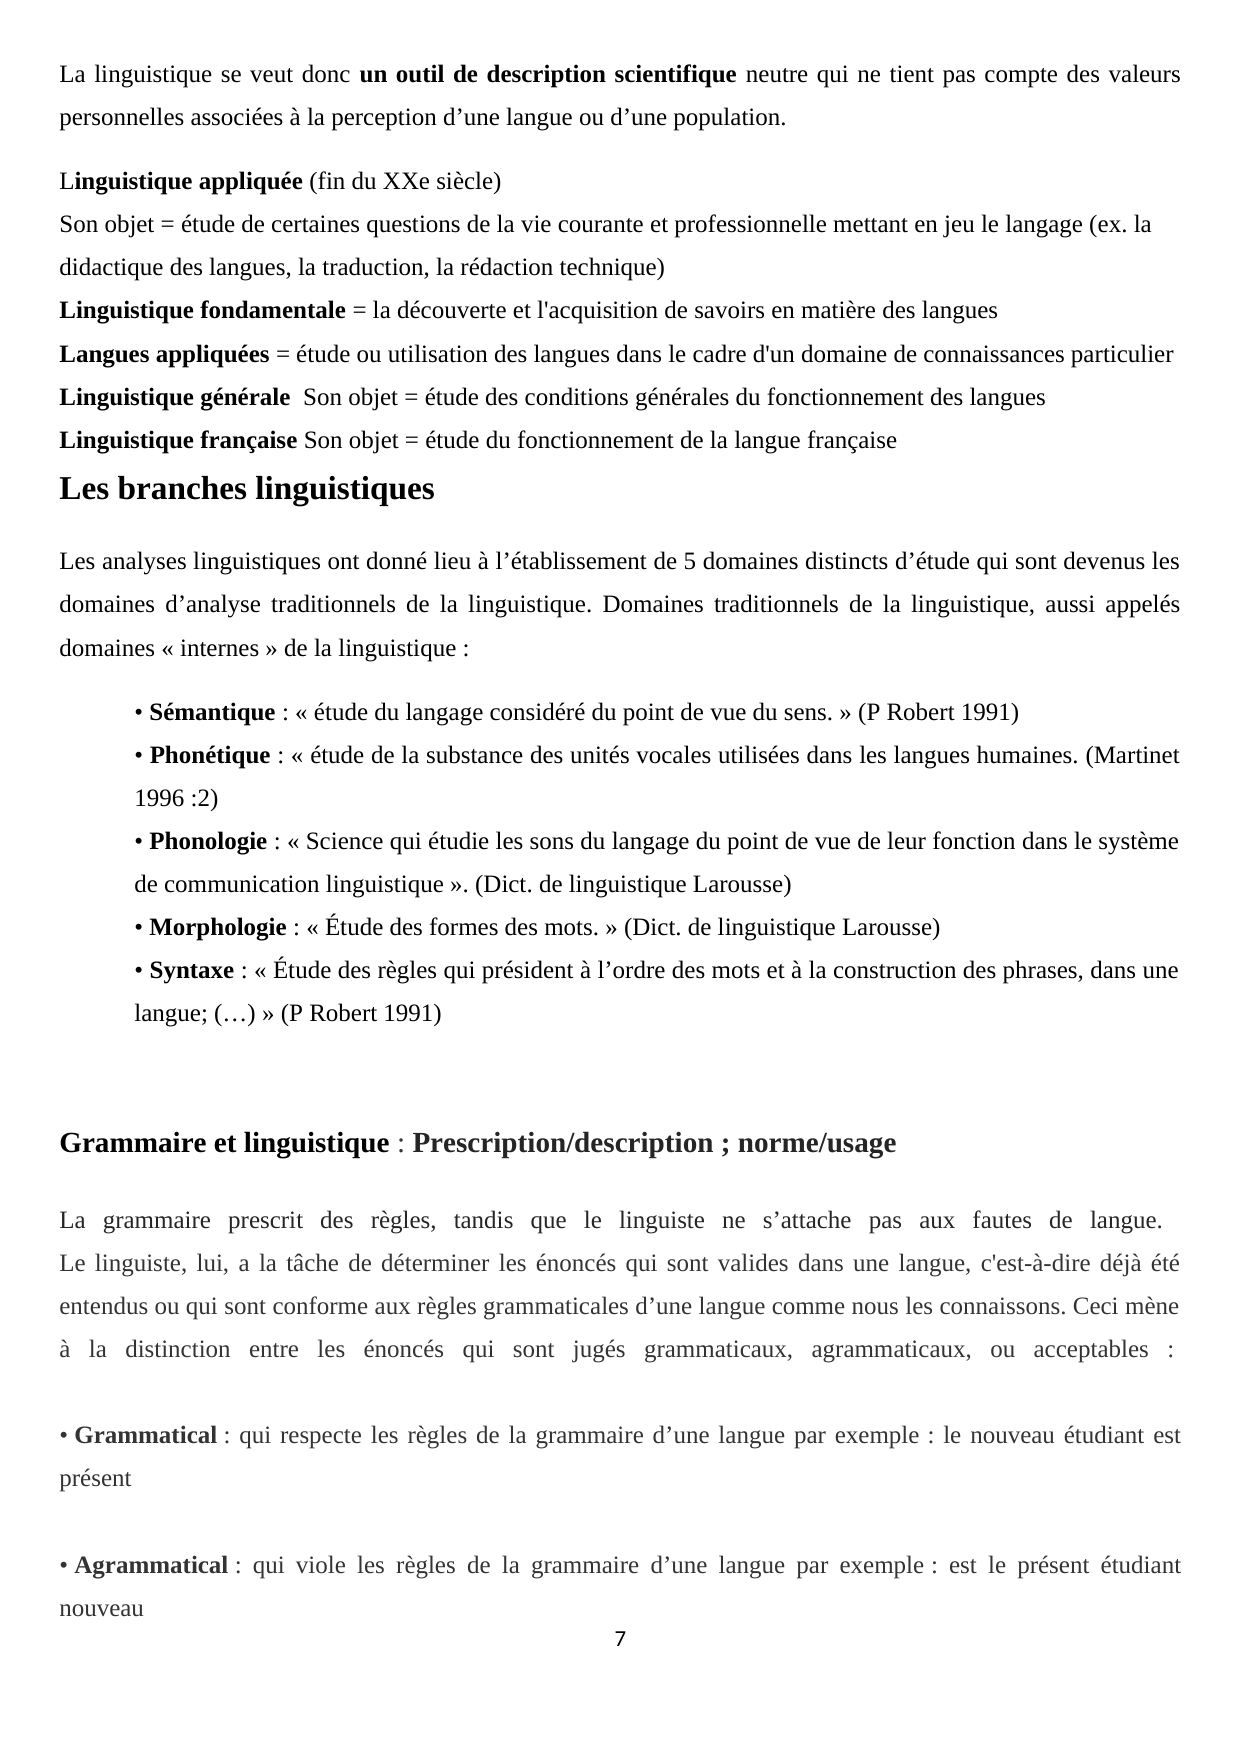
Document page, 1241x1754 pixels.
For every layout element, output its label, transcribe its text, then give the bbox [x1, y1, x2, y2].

text Linguistique française Son objet = étude du fonctionnement de la langue française [59, 425, 1181, 454]
text Grammaire et linguistique : Prescription/description ; norme/usage [59, 1125, 1181, 1159]
text Son objet = étude de certaines questions de la vie courante et professionnelle mettant en jeu le langage (ex. la didactique des langues, la traduction, la rédaction technique) [59, 209, 1181, 281]
text Linguistique appliquée (fin du XXe siècle) [59, 166, 1181, 195]
text Linguistique générale Son objet = étude des conditions générales du fonctionnement des langues [59, 382, 1181, 411]
list • Phonétique : « étude de la substance des unités vocales utilisées dans les langues humaines. (Martinet 1996 :2) [134, 740, 1181, 812]
text La linguistique se veut donc un outil de description scientifique neutre qui ne tient pas compte des valeurs personnelles associées à la perception d’une langue ou d’une population. [59, 59, 1181, 131]
list • Syntaxe : « Étude des règles qui président à l’ordre des mots et à la construction des phrases, dans une langue; (…) » (P Robert 1991) [134, 955, 1181, 1027]
text Langues appliquées = étude ou utilisation des langues dans le cadre d'un domaine de connaissances particulier [59, 339, 1181, 367]
list • Phonologie : « Science qui étudie les sons du langage du point de vue de leur fonction dans le système de communication linguistique ». (Dict. de linguistique Larousse) [134, 826, 1181, 898]
text Les branches linguistiques [59, 468, 1181, 506]
text Linguistique fondamentale = la découverte et l'acquisition de savoirs en matière des langues [59, 296, 1181, 324]
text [59, 1205, 1181, 1622]
list • Sémantique : « étude du langage considéré du point de vue du sens. » (P Robert 1991) [134, 697, 1181, 725]
list • Morphologie : « Étude des formes des mots. » (Dict. de linguistique Larousse) [134, 912, 1181, 941]
text Les analyses linguistiques ont donné lieu à l’établissement de 5 domaines distincts d’étude qui sont devenus les domaines d’analyse traditionnels de la linguistique. Domaines traditionnels de la linguistique, aussi appelés domaines « internes » de la linguistique : [59, 546, 1181, 661]
